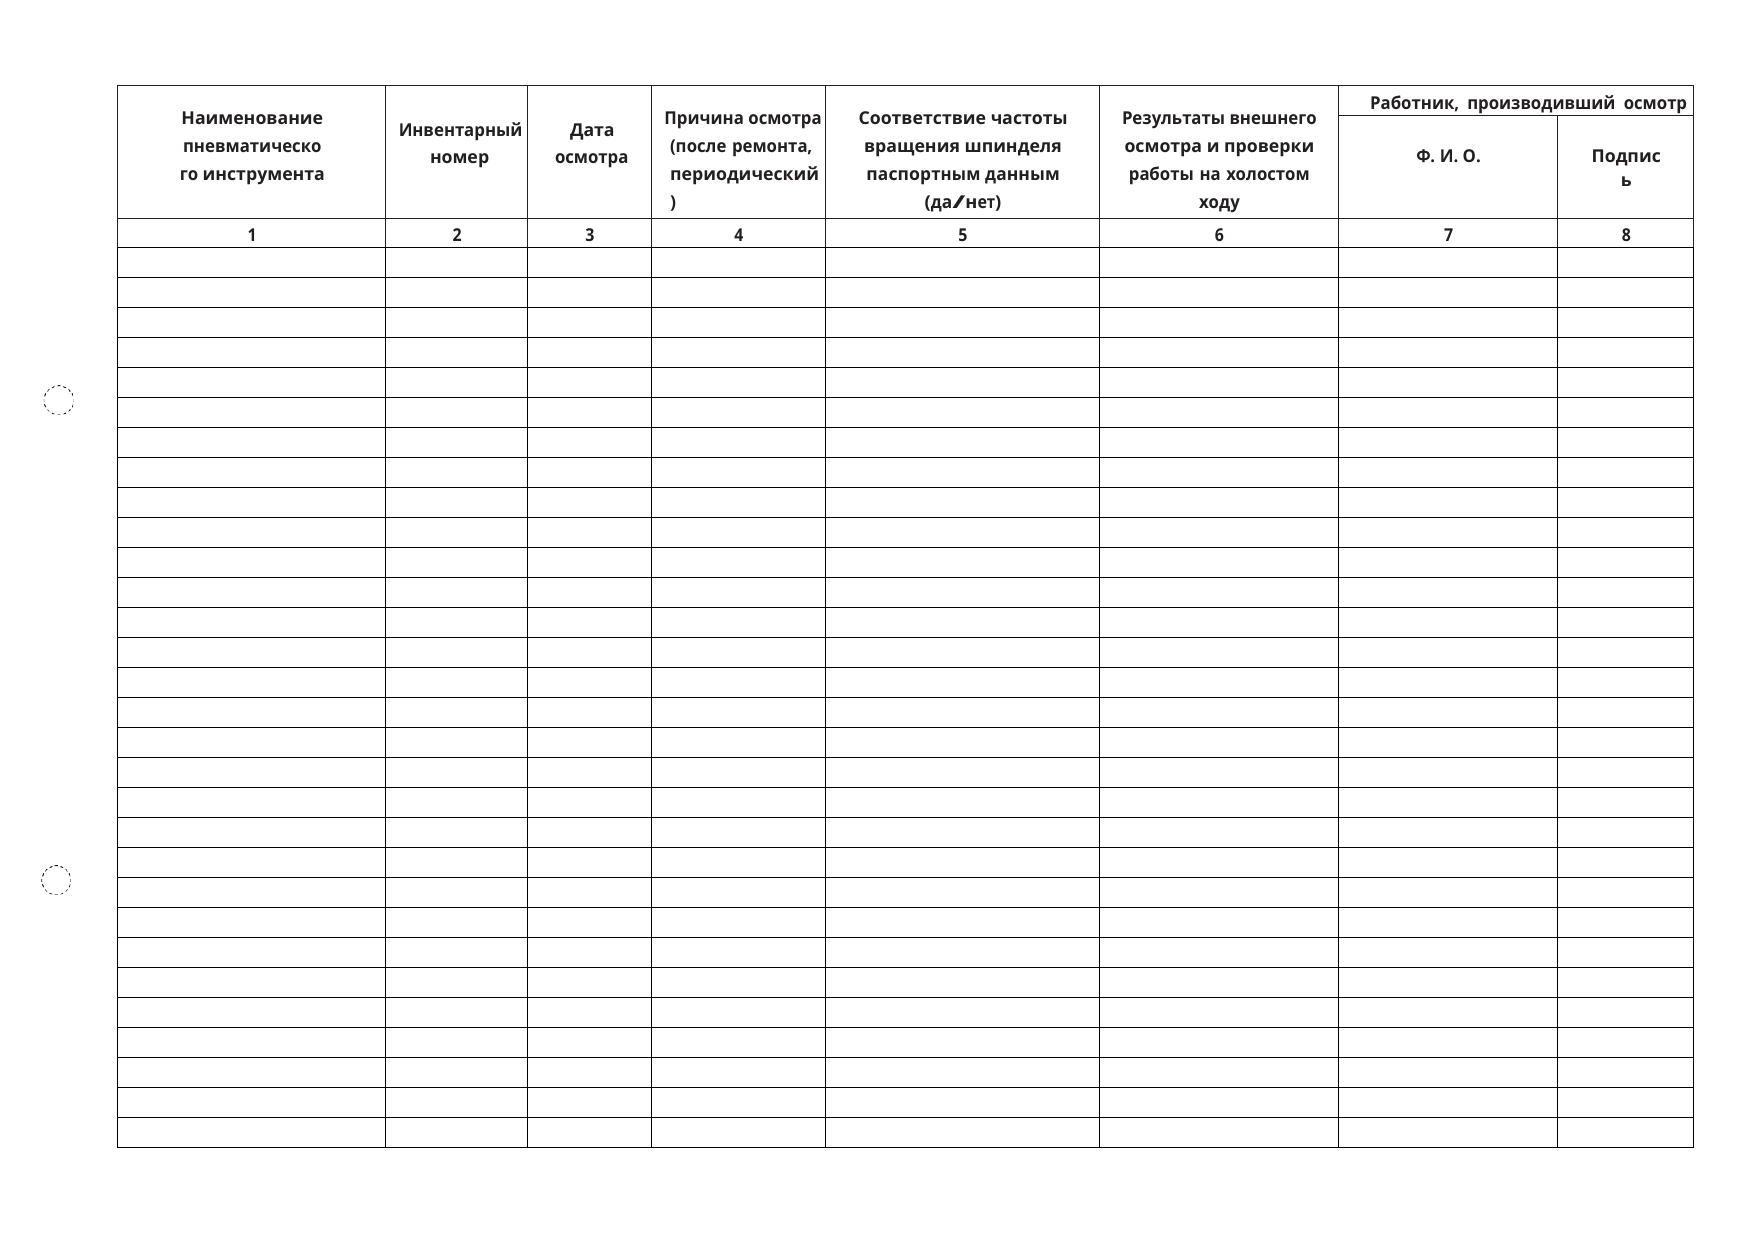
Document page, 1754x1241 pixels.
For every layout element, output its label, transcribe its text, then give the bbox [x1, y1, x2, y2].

table_cell [528, 1088, 651, 1117]
table_cell [118, 638, 385, 667]
table_cell [118, 938, 385, 967]
table_cell [1100, 968, 1338, 997]
table_cell [118, 818, 385, 847]
table_cell [1339, 998, 1557, 1027]
table_cell [386, 668, 527, 697]
table_cell [1339, 368, 1557, 397]
table_cell [528, 458, 651, 487]
table_cell [528, 578, 651, 607]
table_cell [118, 338, 385, 367]
table_cell [1339, 1058, 1557, 1087]
table_cell [386, 638, 527, 667]
table_cell 8 [1558, 219, 1693, 247]
table_cell [1558, 1028, 1693, 1057]
table_cell [1558, 308, 1693, 337]
table_cell [528, 1118, 651, 1147]
table_cell [118, 878, 385, 907]
table_cell [1339, 248, 1557, 277]
table_cell [528, 968, 651, 997]
table_cell [1339, 728, 1557, 757]
table_cell [1558, 458, 1693, 487]
table_cell [1339, 458, 1557, 487]
table_cell [118, 698, 385, 727]
table_cell [652, 1088, 825, 1117]
table_cell [1339, 518, 1557, 547]
table_cell [1100, 878, 1338, 907]
table_cell [386, 248, 527, 277]
table_cell [528, 338, 651, 367]
table_cell [1558, 1118, 1693, 1147]
table_cell [652, 428, 825, 457]
table_cell [1558, 578, 1693, 607]
picture [43, 385, 74, 415]
table_cell [1100, 308, 1338, 337]
table_cell [1339, 1028, 1557, 1057]
table_cell [1339, 428, 1557, 457]
table_header Причина осмотра (после ремонта, периодический) [652, 86, 825, 218]
table_cell [1339, 818, 1557, 847]
table_cell [386, 1058, 527, 1087]
table_cell [118, 308, 385, 337]
table_cell [652, 1118, 825, 1147]
table_cell [1100, 788, 1338, 817]
table_cell [652, 938, 825, 967]
table_cell [528, 308, 651, 337]
table_cell [1100, 1118, 1338, 1147]
table_cell [1100, 518, 1338, 547]
table_cell [118, 248, 385, 277]
table_cell 7 [1339, 219, 1557, 247]
table_cell [386, 698, 527, 727]
table_cell [652, 1028, 825, 1057]
table_cell [386, 458, 527, 487]
table_cell [1100, 1058, 1338, 1087]
table_header Дата осмотра [528, 86, 651, 218]
table_cell [386, 308, 527, 337]
table_cell [528, 878, 651, 907]
table_cell [652, 878, 825, 907]
table_cell [1558, 368, 1693, 397]
table_cell [826, 398, 1099, 427]
table_cell [118, 758, 385, 787]
table_cell [528, 908, 651, 937]
table_cell 1 [118, 219, 385, 247]
table_cell 3 [528, 219, 651, 247]
table_cell [826, 1088, 1099, 1117]
table_cell [1100, 608, 1338, 637]
table_cell [118, 488, 385, 517]
table_cell [826, 308, 1099, 337]
table_cell [118, 428, 385, 457]
table_cell [528, 608, 651, 637]
table_cell [118, 608, 385, 637]
table_cell [1100, 908, 1338, 937]
table_cell [528, 998, 651, 1027]
table_cell [386, 848, 527, 877]
table_cell [826, 458, 1099, 487]
table_header Наименование пневматического инструмента [118, 86, 385, 218]
table_cell [826, 728, 1099, 757]
table_cell [1100, 488, 1338, 517]
table_cell [826, 698, 1099, 727]
table_cell [118, 578, 385, 607]
table_cell [1100, 758, 1338, 787]
table_cell 2 [386, 219, 527, 247]
table_cell [652, 488, 825, 517]
table_cell [118, 1058, 385, 1087]
table_cell [1339, 398, 1557, 427]
table_cell [118, 398, 385, 427]
table_cell [1558, 518, 1693, 547]
table_cell [1100, 428, 1338, 457]
table_cell [1558, 968, 1693, 997]
table_cell [1100, 848, 1338, 877]
table_cell [652, 278, 825, 307]
table_cell [386, 578, 527, 607]
table_cell [652, 668, 825, 697]
table_cell [1339, 788, 1557, 817]
table_cell [1558, 428, 1693, 457]
table_cell [386, 548, 527, 577]
table_cell [1558, 848, 1693, 877]
table_cell [386, 908, 527, 937]
table_cell [826, 248, 1099, 277]
table_cell [528, 938, 651, 967]
table_cell [826, 1058, 1099, 1087]
table_cell [652, 458, 825, 487]
table_cell [1339, 548, 1557, 577]
table_cell [826, 938, 1099, 967]
table_cell [652, 518, 825, 547]
table_cell [1339, 608, 1557, 637]
table_cell [1100, 818, 1338, 847]
table_cell [118, 968, 385, 997]
table_cell 4 [652, 219, 825, 247]
table_cell [1558, 488, 1693, 517]
table_cell [386, 818, 527, 847]
table_cell [1339, 278, 1557, 307]
table_cell [118, 848, 385, 877]
table_cell [652, 998, 825, 1027]
table_cell [386, 968, 527, 997]
table_cell [118, 1088, 385, 1117]
table_cell [528, 818, 651, 847]
table_cell [386, 368, 527, 397]
table_cell [118, 278, 385, 307]
table_cell [386, 1118, 527, 1147]
table_cell [528, 788, 651, 817]
table_cell [386, 998, 527, 1027]
table_cell [118, 518, 385, 547]
table_cell [386, 278, 527, 307]
table_cell [652, 308, 825, 337]
table_cell [118, 458, 385, 487]
table_cell [1558, 548, 1693, 577]
table_cell [826, 998, 1099, 1027]
table_cell [1339, 668, 1557, 697]
table_cell [386, 398, 527, 427]
table_cell [386, 758, 527, 787]
table_cell [826, 1028, 1099, 1057]
table_cell [1100, 578, 1338, 607]
table_cell [826, 908, 1099, 937]
table_cell [1558, 878, 1693, 907]
table_cell [386, 488, 527, 517]
table_cell [1100, 938, 1338, 967]
table_cell [118, 368, 385, 397]
table_cell [1558, 278, 1693, 307]
table_cell [1100, 548, 1338, 577]
table_cell [826, 578, 1099, 607]
table_cell [652, 578, 825, 607]
table_cell [1339, 908, 1557, 937]
table_cell [386, 1028, 527, 1057]
table_cell [528, 638, 651, 667]
table_cell [826, 818, 1099, 847]
table_cell [118, 1118, 385, 1147]
table_cell [118, 788, 385, 817]
table_cell [1558, 758, 1693, 787]
table_cell [1100, 368, 1338, 397]
table_cell [1100, 1088, 1338, 1117]
table_cell [528, 488, 651, 517]
table_cell [386, 938, 527, 967]
table_cell [528, 518, 651, 547]
table_cell [652, 338, 825, 367]
table_cell [1339, 1118, 1557, 1147]
table_cell [118, 548, 385, 577]
table_cell [528, 398, 651, 427]
table_cell [1339, 968, 1557, 997]
table_cell [652, 818, 825, 847]
table_cell [1100, 698, 1338, 727]
table_cell [1558, 1058, 1693, 1087]
table_cell [1100, 338, 1338, 367]
table_cell [826, 848, 1099, 877]
table_cell 5 [826, 219, 1099, 247]
table_cell [826, 518, 1099, 547]
table_cell [1100, 728, 1338, 757]
table_cell [1339, 878, 1557, 907]
table_cell [1558, 818, 1693, 847]
table_cell [826, 368, 1099, 397]
table_cell [1558, 938, 1693, 967]
table_cell [528, 1028, 651, 1057]
table_cell [1339, 638, 1557, 667]
table_cell [1339, 578, 1557, 607]
table_cell [528, 368, 651, 397]
table_cell [652, 908, 825, 937]
table_cell [652, 1058, 825, 1087]
table_cell [652, 848, 825, 877]
table_cell [528, 278, 651, 307]
table_cell [652, 608, 825, 637]
table_cell [1558, 728, 1693, 757]
table_cell [386, 608, 527, 637]
table_cell [652, 788, 825, 817]
table_cell [386, 338, 527, 367]
table_cell [826, 878, 1099, 907]
table_cell [826, 278, 1099, 307]
table_cell [652, 548, 825, 577]
table_cell [386, 878, 527, 907]
table_cell [826, 668, 1099, 697]
table_cell [386, 1088, 527, 1117]
table_cell Подпись [1558, 116, 1693, 218]
table_cell [528, 728, 651, 757]
table_cell [1100, 398, 1338, 427]
table_cell [118, 668, 385, 697]
table_cell [386, 518, 527, 547]
table_cell [1339, 848, 1557, 877]
table_cell [1558, 698, 1693, 727]
table_cell [652, 398, 825, 427]
table_cell [528, 548, 651, 577]
table_cell Ф. И. О. [1339, 116, 1557, 218]
table_cell [386, 428, 527, 457]
table_cell [1558, 608, 1693, 637]
table_cell [1558, 248, 1693, 277]
table_cell [826, 608, 1099, 637]
table_header Соответствие частоты вращения шпинделя паспортным данным (да/нет) [826, 86, 1099, 218]
table_cell [528, 1058, 651, 1087]
table_cell [1558, 398, 1693, 427]
table_cell [826, 338, 1099, 367]
table_header Работник, производивший осмотр [1339, 86, 1693, 115]
table_cell [1100, 248, 1338, 277]
table_cell [826, 548, 1099, 577]
table_cell [652, 728, 825, 757]
table_cell [1100, 1028, 1338, 1057]
table_cell [1558, 908, 1693, 937]
table_cell [528, 758, 651, 787]
table_cell [118, 908, 385, 937]
table_cell [386, 788, 527, 817]
table_cell [118, 728, 385, 757]
table_cell [1100, 998, 1338, 1027]
table_cell [1339, 308, 1557, 337]
table_cell [826, 788, 1099, 817]
table_cell [652, 248, 825, 277]
table_cell [826, 488, 1099, 517]
table_cell [1558, 788, 1693, 817]
table_cell [528, 428, 651, 457]
table_cell [386, 728, 527, 757]
table_cell [528, 248, 651, 277]
table_cell [826, 1118, 1099, 1147]
table_cell [1100, 278, 1338, 307]
table_cell [1100, 638, 1338, 667]
table_cell [826, 428, 1099, 457]
table_cell [1558, 668, 1693, 697]
picture [41, 865, 71, 895]
table_cell [1100, 458, 1338, 487]
table_cell [118, 1028, 385, 1057]
table_cell [652, 698, 825, 727]
table_cell [118, 998, 385, 1027]
table_cell [528, 848, 651, 877]
table_cell [1558, 338, 1693, 367]
table_cell [528, 668, 651, 697]
table_cell [1339, 488, 1557, 517]
table_cell [1558, 1088, 1693, 1117]
table_header Результаты внешнего осмотра и проверки работы на холостом ходу [1100, 86, 1338, 218]
table_cell [1339, 1088, 1557, 1117]
table_cell [1339, 338, 1557, 367]
table_cell [1100, 668, 1338, 697]
table_cell [652, 968, 825, 997]
table_cell 6 [1100, 219, 1338, 247]
table_cell [652, 638, 825, 667]
table_header Инвентарный номер [386, 86, 527, 218]
table_cell [1339, 698, 1557, 727]
table_cell [1339, 758, 1557, 787]
table_cell [826, 758, 1099, 787]
table_cell [652, 368, 825, 397]
table_cell [826, 638, 1099, 667]
table_cell [528, 698, 651, 727]
table_cell [1339, 938, 1557, 967]
table_cell [1558, 638, 1693, 667]
table_cell [1558, 998, 1693, 1027]
table_cell [652, 758, 825, 787]
table_cell [826, 968, 1099, 997]
